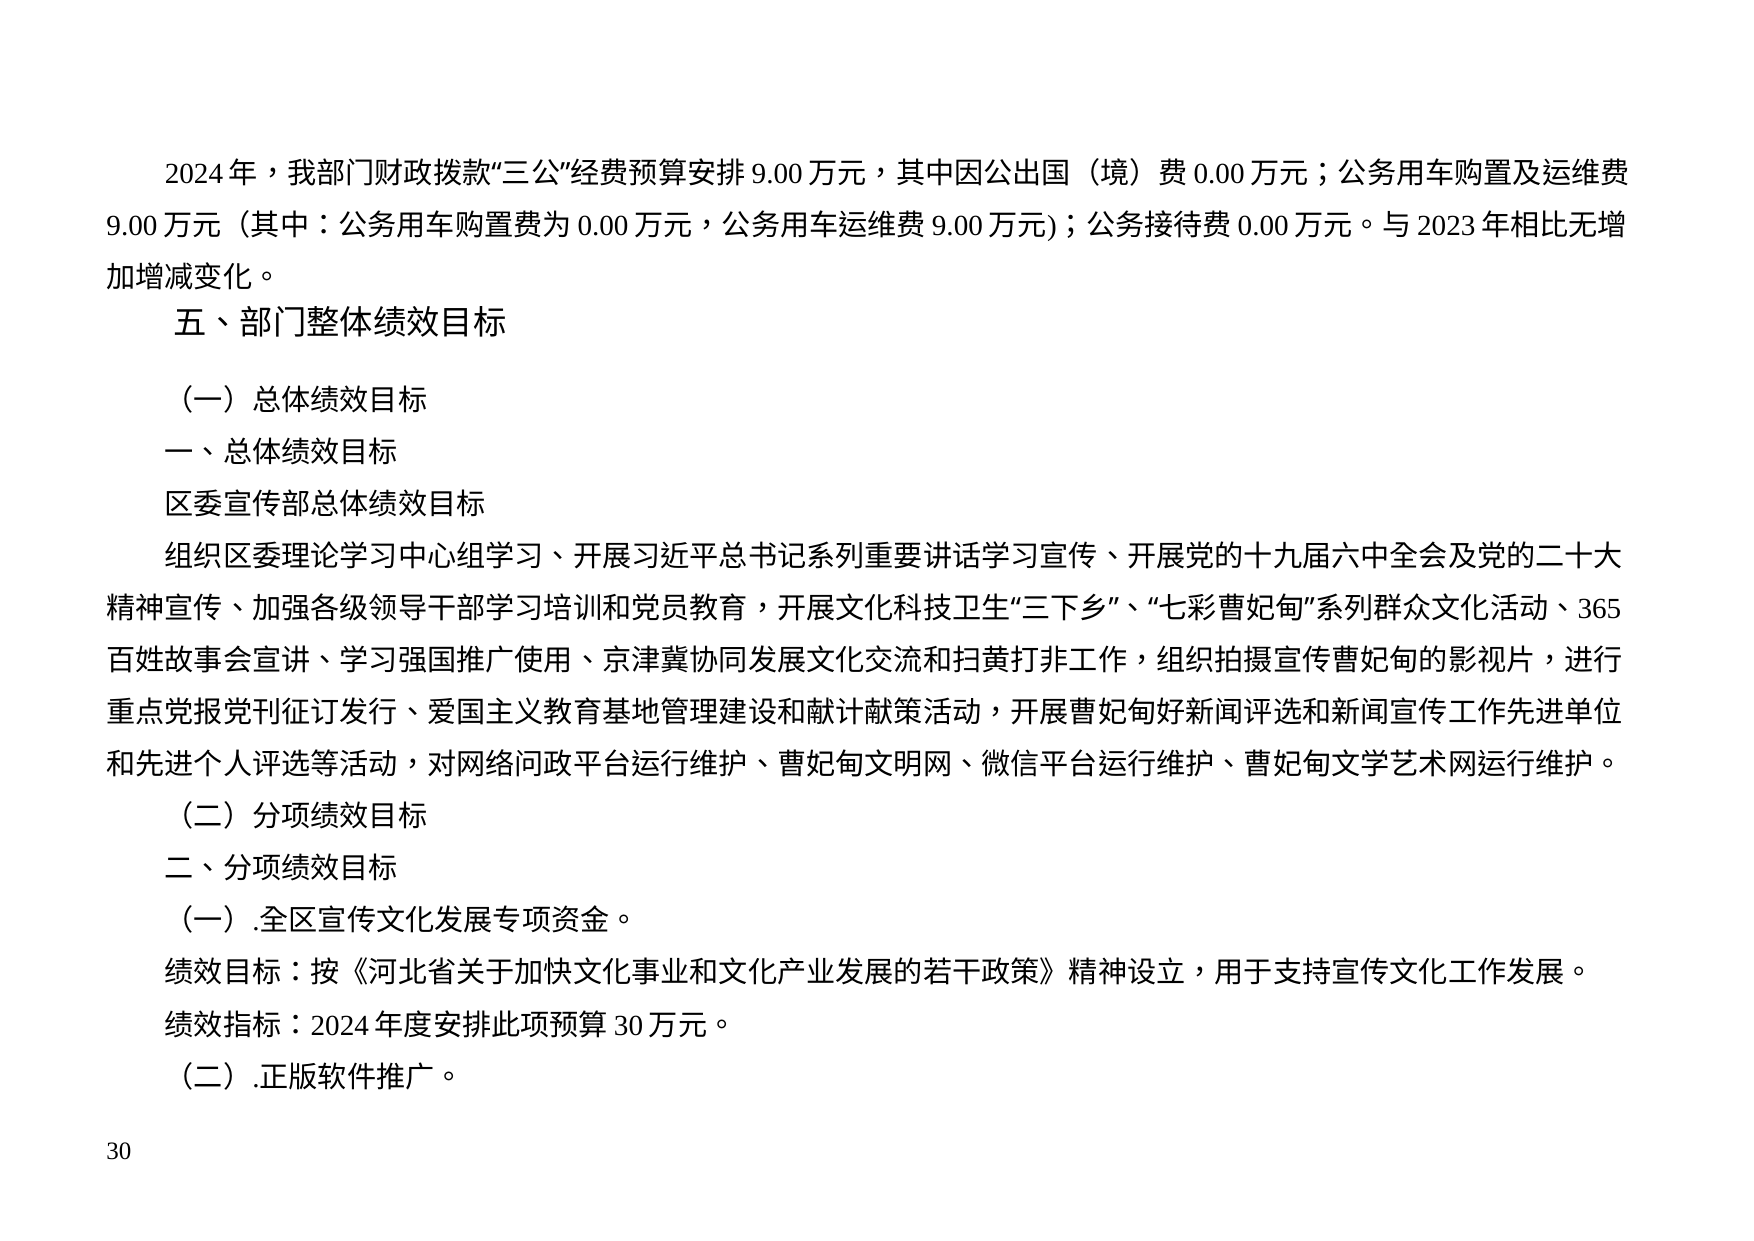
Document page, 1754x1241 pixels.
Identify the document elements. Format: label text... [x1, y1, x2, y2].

text （二）分项绩效目标 [106, 785, 1648, 837]
text 组织区委理论学习中心组学习、开展习近平总书记系列重要讲话学习宣传、开展党的十九届六中全会及党的二十大精神宣传、加强各级领导干部学习培训和党员教育，开展文化科技卫生“三下乡”、“七彩曹妃甸”系列群众文化活动、365百姓故事会宣讲、学习强国推广使用、京津冀协同发展文化交流和扫黄打非工作，组织拍摄宣传曹妃甸的影视片，进行重点党报党刊征订发行、爱国主义教育基地管理建设和献计献策活动，开展曹妃甸好新闻评选和新闻宣传工作先进单位和先进个人评选等活动，对网络问政平台运行维护、曹妃甸文明网、微信平台运行维护、曹妃甸文学艺术网运行维护。 [106, 524, 1648, 785]
text 绩效目标：按《河北省关于加快文化事业和文化产业发展的若干政策》精神设立，用于支持宣传文化工作发展。 [106, 941, 1648, 993]
text （一）总体绩效目标 [106, 368, 1648, 420]
text 二、分项绩效目标 [106, 837, 1648, 889]
text 2024年，我部门财政拨款“三公”经费预算安排9.00万元，其中因公出国（境）费0.00万元；公务用车购置及运维费9.00万元（其中：公务用车购置费为0.00万元，公务用车运维费9.00万元)；公务接待费0.00万元。与2023年相比无增加增减变化。 [106, 142, 1648, 298]
text 一、总体绩效目标 [106, 420, 1648, 472]
text （一）.全区宣传文化发展专项资金。 [106, 889, 1648, 941]
text 区委宣传部总体绩效目标 [106, 472, 1648, 524]
text 五、部门整体绩效目标 [106, 299, 1648, 344]
text （二）.正版软件推广。 [106, 1045, 1648, 1097]
text 绩效指标：2024年度安排此项预算30万元。 [106, 993, 1648, 1045]
